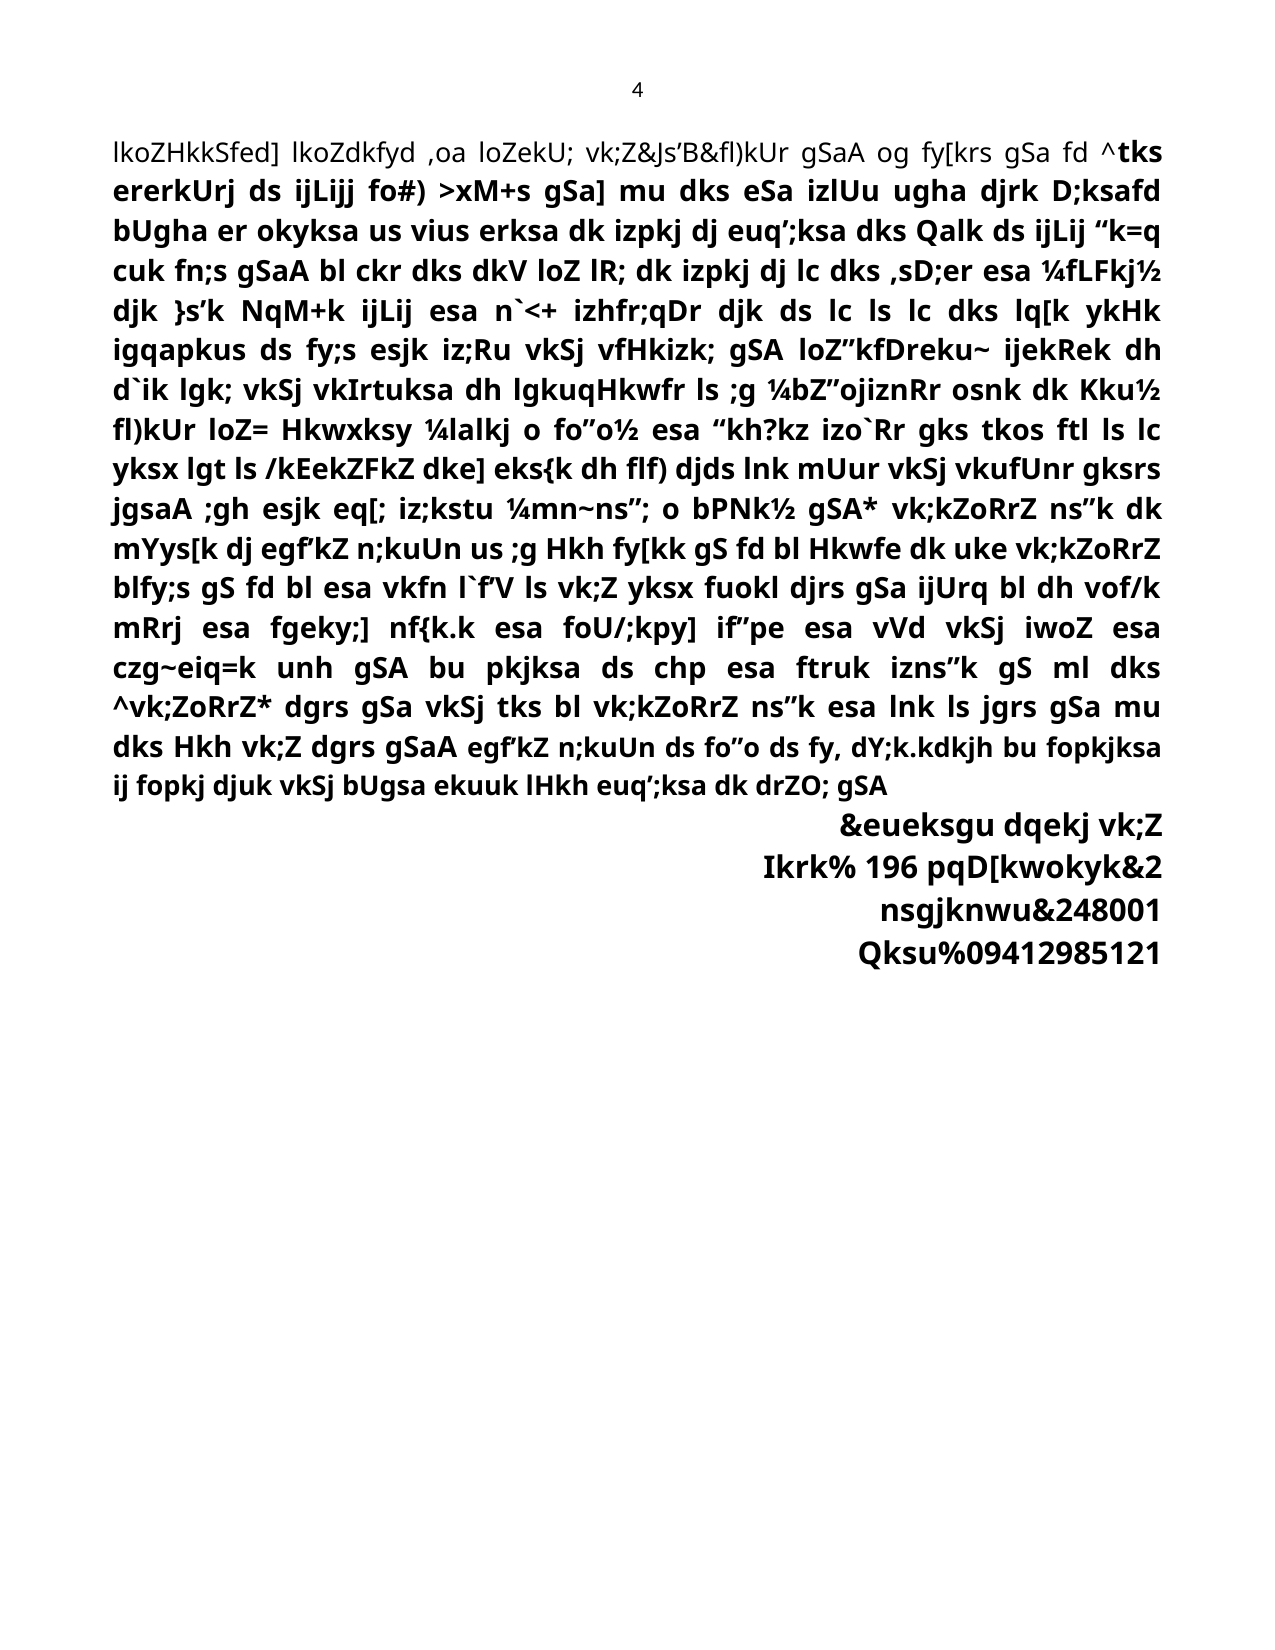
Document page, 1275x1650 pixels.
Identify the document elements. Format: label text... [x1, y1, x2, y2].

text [112, 131, 1162, 684]
text Qksu%09412985121 [112, 812, 1162, 854]
text nsgjknwu&248001 [112, 769, 1162, 812]
text Ikrk% 196 pqD[kwokyk&2 [112, 726, 1162, 769]
text &eueksgu dqekj vk;Z [112, 684, 1162, 726]
